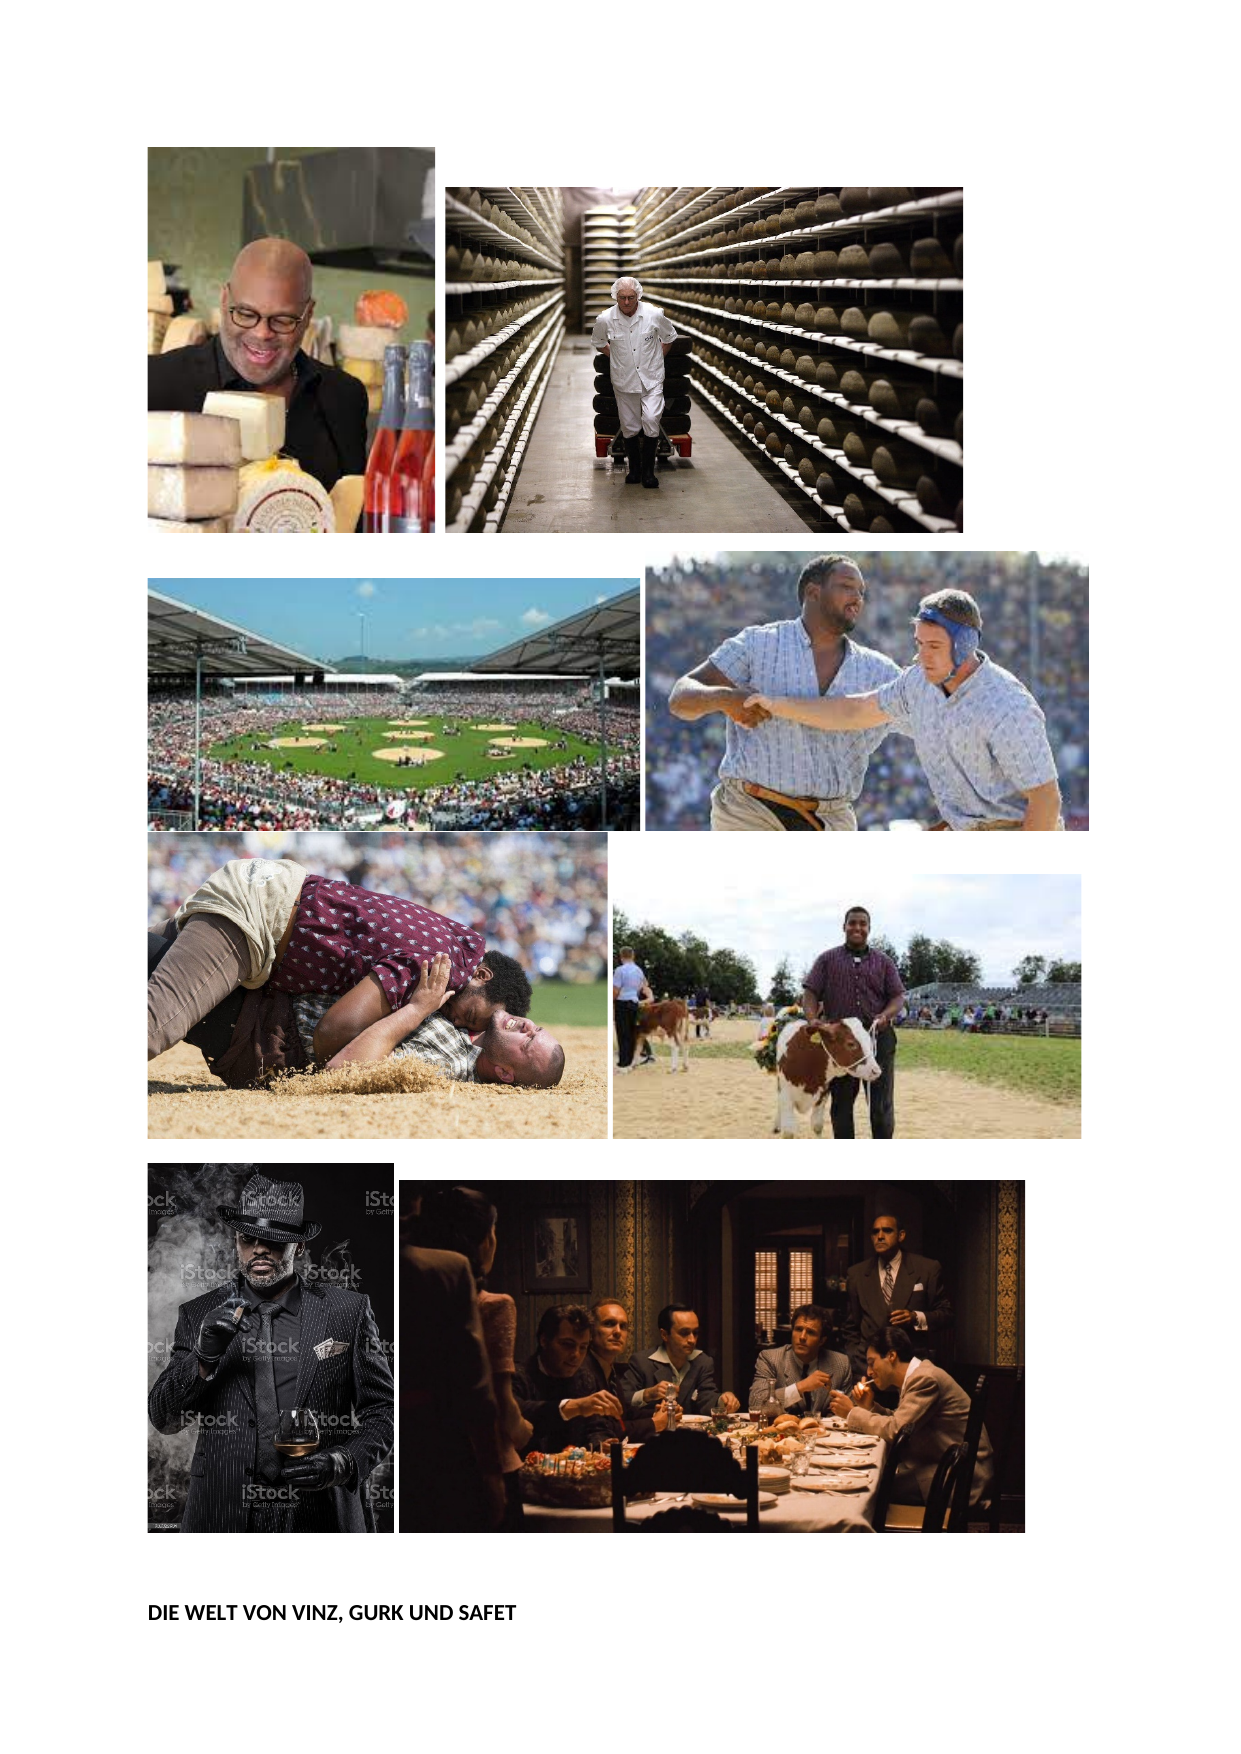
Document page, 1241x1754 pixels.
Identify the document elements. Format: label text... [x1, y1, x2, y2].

picture [612, 874, 1082, 1139]
picture [147, 578, 641, 831]
picture [445, 187, 964, 533]
picture [147, 1163, 394, 1533]
picture [147, 832, 608, 1139]
picture [147, 147, 436, 533]
text DIE WELT VON VINZ, GURK UND SAFET [148, 1598, 1093, 1626]
picture [399, 1180, 1026, 1533]
picture [645, 551, 1089, 831]
